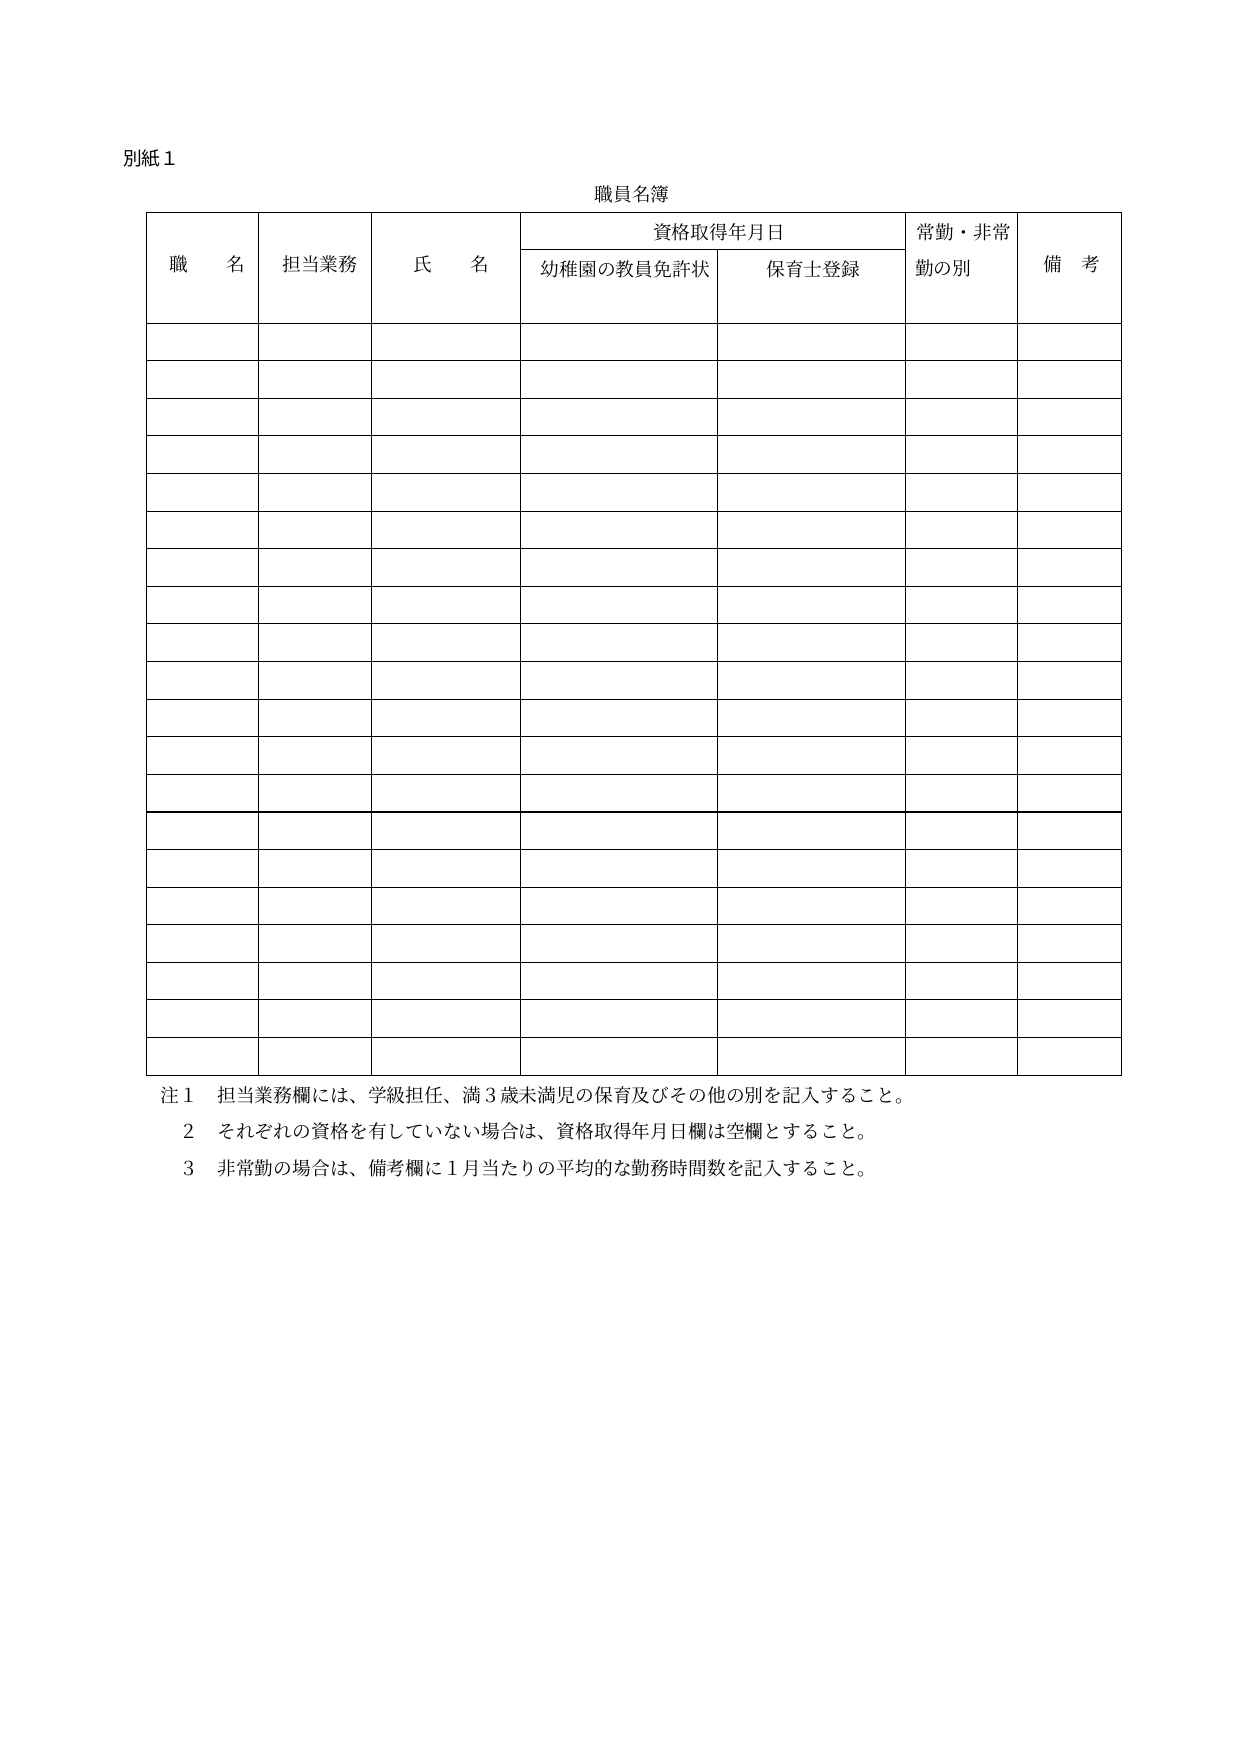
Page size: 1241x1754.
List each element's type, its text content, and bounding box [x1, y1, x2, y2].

table_cell [718, 624, 905, 661]
table_cell [718, 512, 905, 548]
table_cell [521, 888, 717, 924]
table_cell [521, 700, 717, 736]
table_cell [147, 549, 258, 586]
table_cell [147, 662, 258, 698]
table_cell [372, 474, 520, 511]
table_cell [147, 399, 258, 435]
table_cell [906, 888, 1017, 924]
table_cell [1018, 324, 1121, 360]
table_cell [718, 1038, 905, 1074]
table_header 担当業務 [259, 213, 371, 322]
table_cell [372, 700, 520, 736]
table_cell [906, 925, 1017, 962]
table_cell [718, 850, 905, 887]
table_cell [147, 512, 258, 548]
table_cell [147, 1000, 258, 1037]
table_cell [259, 963, 371, 999]
table_cell [1018, 361, 1121, 398]
table_cell [906, 813, 1017, 849]
table_cell [1018, 474, 1121, 511]
table_cell [718, 399, 905, 435]
table_cell [906, 587, 1017, 623]
table_cell [147, 850, 258, 887]
table_cell [147, 775, 258, 811]
table_cell [906, 324, 1017, 360]
table_cell [259, 925, 371, 962]
table_cell [718, 737, 905, 774]
table_cell [906, 775, 1017, 811]
table_cell [906, 662, 1017, 698]
table_cell [906, 474, 1017, 511]
table_cell [372, 737, 520, 774]
table_header 職 名 [147, 213, 258, 322]
table_cell [1018, 662, 1121, 698]
table_cell [1018, 888, 1121, 924]
table_cell [259, 587, 371, 623]
table_cell [521, 624, 717, 661]
table_cell [372, 1000, 520, 1037]
table_cell [521, 399, 717, 435]
table_cell [521, 737, 717, 774]
table_cell [718, 813, 905, 849]
table_cell [372, 813, 520, 849]
table_cell [906, 436, 1017, 473]
table_cell [718, 1000, 905, 1037]
table_cell [718, 587, 905, 623]
table_cell [259, 324, 371, 360]
table_cell [147, 737, 258, 774]
table_cell [372, 1038, 520, 1074]
table_cell [906, 399, 1017, 435]
table_cell [259, 662, 371, 698]
table_cell [906, 737, 1017, 774]
table_cell [147, 700, 258, 736]
table_cell [718, 888, 905, 924]
table_cell [521, 662, 717, 698]
table_cell [521, 474, 717, 511]
table_cell [259, 813, 371, 849]
table_cell [1018, 963, 1121, 999]
table_cell [147, 963, 258, 999]
table_header 資格取得年月日 [521, 213, 905, 249]
table_cell [372, 512, 520, 548]
table_cell [521, 963, 717, 999]
table_cell [259, 624, 371, 661]
table_cell [906, 850, 1017, 887]
table_cell [718, 549, 905, 586]
table_cell [718, 361, 905, 398]
table_cell [147, 474, 258, 511]
table_cell [1018, 549, 1121, 586]
table_cell [521, 1038, 717, 1074]
text ３ 非常勤の場合は、備考欄に１月当たりの平均的な勤務時間数を記入すること。 [123, 1149, 1141, 1185]
table_cell [521, 850, 717, 887]
table_cell [372, 888, 520, 924]
table_cell [147, 624, 258, 661]
table_header 常勤・非常 勤の別 [906, 213, 1017, 322]
table_cell [259, 436, 371, 473]
table_cell [259, 361, 371, 398]
table_cell [906, 700, 1017, 736]
table_cell [259, 1000, 371, 1037]
table_cell [521, 925, 717, 962]
table_cell [521, 775, 717, 811]
table_cell [1018, 850, 1121, 887]
table_cell [372, 662, 520, 698]
text 職員名簿 [123, 175, 1141, 212]
table_cell [259, 700, 371, 736]
table_cell [718, 662, 905, 698]
table_header 氏 名 [372, 213, 520, 322]
table_cell 保育士登録 [718, 250, 905, 322]
text 別紙１ [123, 139, 1141, 175]
table_cell [147, 888, 258, 924]
table_cell [1018, 587, 1121, 623]
table_cell [1018, 1000, 1121, 1037]
table_cell [372, 775, 520, 811]
table_cell [372, 587, 520, 623]
table_cell [259, 474, 371, 511]
table_cell [372, 925, 520, 962]
table_cell [147, 361, 258, 398]
table_cell [718, 925, 905, 962]
table_cell [521, 813, 717, 849]
table_cell [906, 549, 1017, 586]
table_cell [906, 512, 1017, 548]
table_cell [906, 361, 1017, 398]
table_cell [718, 474, 905, 511]
table_cell [147, 1038, 258, 1074]
table_cell [259, 512, 371, 548]
table_cell [259, 888, 371, 924]
table_cell [718, 436, 905, 473]
table_cell [906, 963, 1017, 999]
table_cell [1018, 813, 1121, 849]
table_cell [521, 587, 717, 623]
table_cell [259, 1038, 371, 1074]
table_cell 幼稚園の教員免許状 [521, 250, 717, 322]
table_cell [521, 512, 717, 548]
table_cell [259, 737, 371, 774]
table_cell [521, 1000, 717, 1037]
table_cell [372, 624, 520, 661]
table_cell [372, 361, 520, 398]
table_cell [906, 1038, 1017, 1074]
table_cell [372, 850, 520, 887]
table_cell [1018, 1038, 1121, 1074]
table_cell [1018, 775, 1121, 811]
table_cell [147, 324, 258, 360]
text 注１ 担当業務欄には、学級担任、満３歳未満児の保育及びその他の別を記入すること。 [123, 1076, 1141, 1112]
table_cell [906, 1000, 1017, 1037]
table_cell [372, 399, 520, 435]
text ２ それぞれの資格を有していない場合は、資格取得年月日欄は空欄とすること。 [123, 1112, 1141, 1149]
table_cell [521, 549, 717, 586]
table_cell [259, 850, 371, 887]
table_cell [718, 700, 905, 736]
table_cell [372, 324, 520, 360]
table_cell [1018, 700, 1121, 736]
table_cell [259, 549, 371, 586]
table_cell [521, 324, 717, 360]
table_cell [1018, 737, 1121, 774]
table_cell [718, 324, 905, 360]
table_cell [259, 399, 371, 435]
table_cell [372, 436, 520, 473]
table_cell [906, 624, 1017, 661]
table_cell [521, 361, 717, 398]
table_cell [1018, 399, 1121, 435]
table_cell [1018, 624, 1121, 661]
table_cell [372, 549, 520, 586]
table_cell [147, 436, 258, 473]
table_cell [1018, 512, 1121, 548]
table_cell [259, 775, 371, 811]
table_cell [147, 813, 258, 849]
table_cell [147, 925, 258, 962]
table_cell [718, 775, 905, 811]
table_cell [372, 963, 520, 999]
table_header 備 考 [1018, 213, 1121, 322]
table_cell [147, 587, 258, 623]
table_cell [718, 963, 905, 999]
table_cell [1018, 925, 1121, 962]
table_cell [1018, 436, 1121, 473]
table_cell [521, 436, 717, 473]
